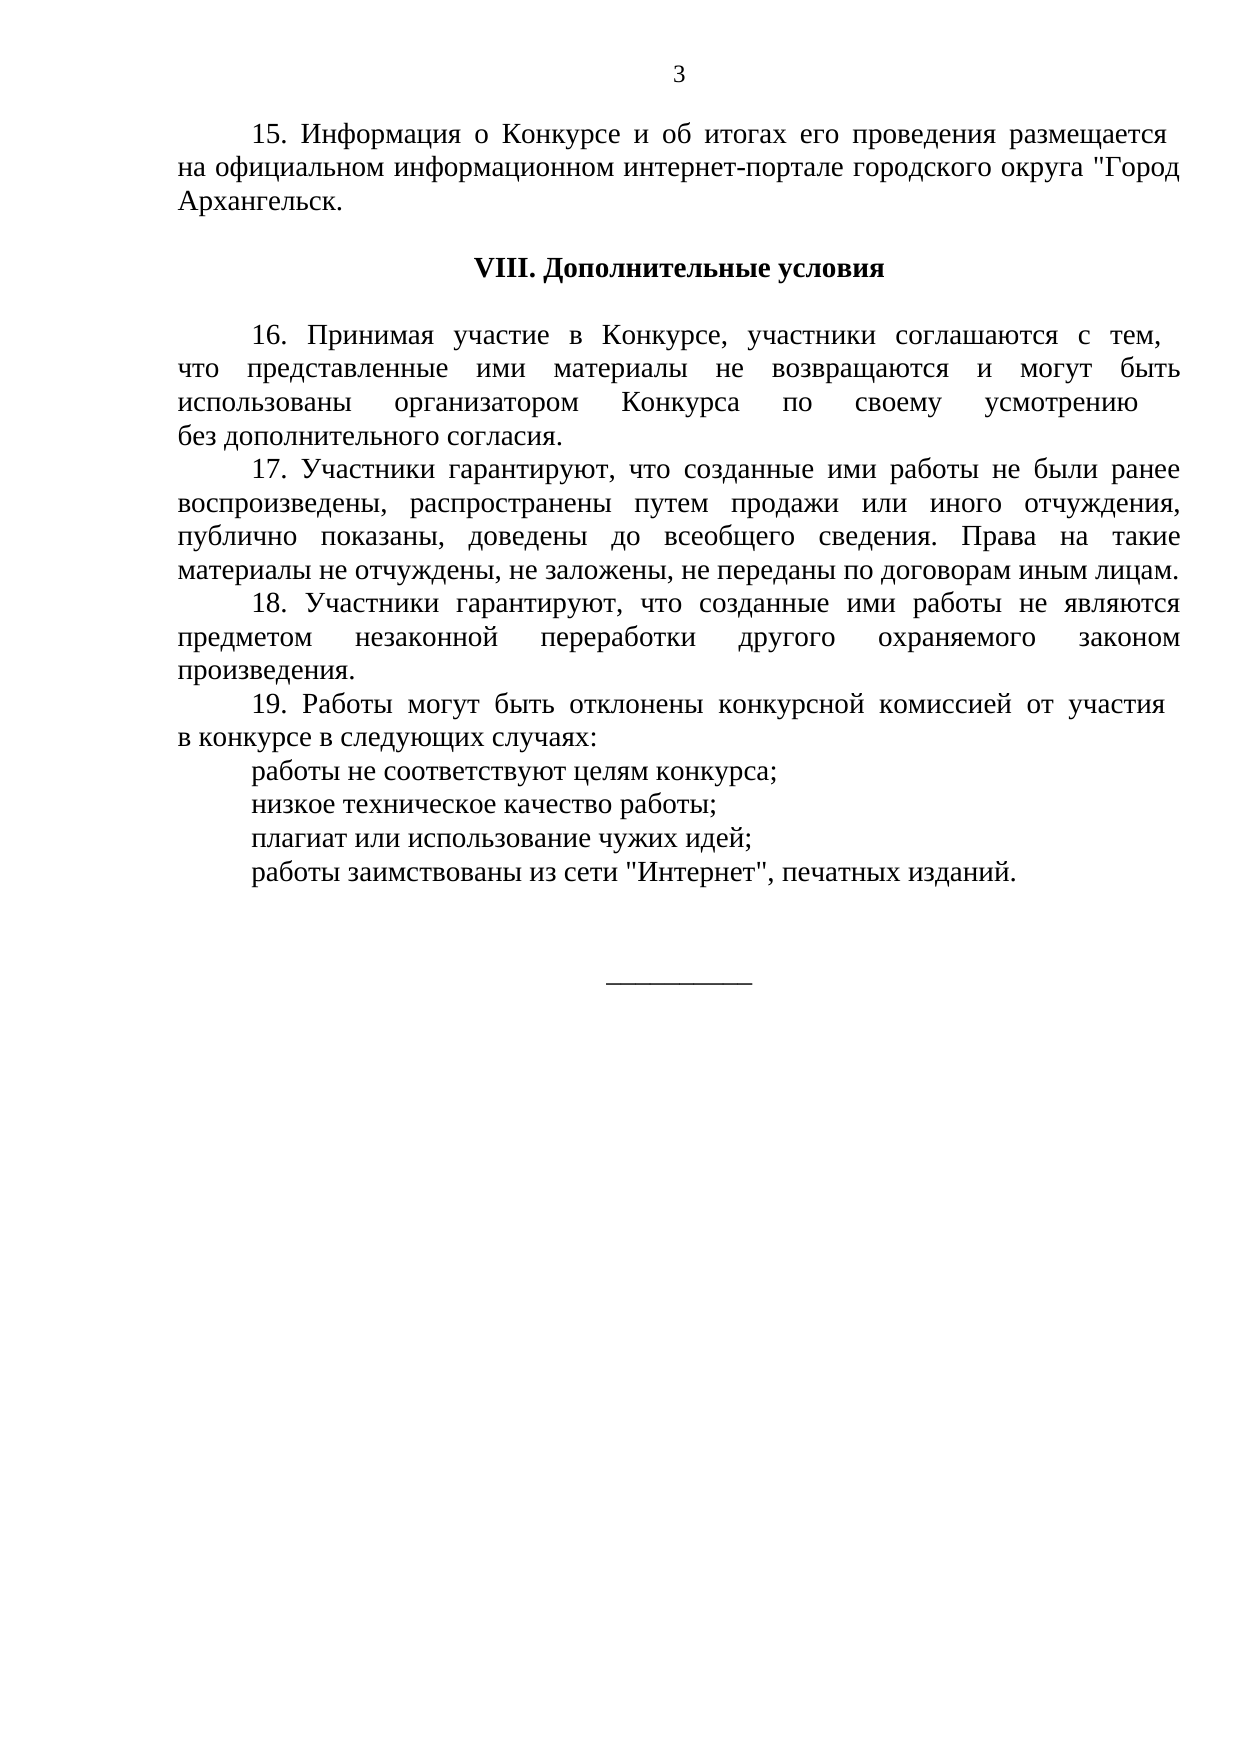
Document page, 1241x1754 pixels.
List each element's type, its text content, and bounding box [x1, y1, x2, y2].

text 18. Участники гарантируют, что созданные ими работы не являются предметом незаконной переработки другого охраняемого законом произведения. [177, 585, 1181, 686]
text работы заимствованы из сети "Интернет", печатных изданий. [177, 854, 1181, 887]
text плагиат или использование чужих идей; [177, 820, 1181, 854]
text низкое техническое качество работы; [177, 787, 1181, 820]
text работы не соответствуют целям конкурса; [177, 753, 1181, 787]
text 17. Участники гарантируют, что созданные ими работы не были ранее воспроизведены, распространены путем продажи или иного отчуждения, публично показаны, доведены до всеобщего сведения. Права на такие материалы не отчуждены, не заложены, не переданы по договорам иным лицам. [177, 451, 1181, 585]
text VIII. Дополнительные условия [177, 250, 1181, 283]
text 19. Работы могут быть отклонены конкурсной комиссией от участия в конкурсе в следующих случаях: [177, 686, 1181, 753]
text 15. Информация о Конкурсе и об итогах его проведения размещается на официальном информационном интернет-портале городского округа "Город Архангельск. [177, 116, 1181, 216]
text 16. Принимая участие в Конкурсе, участники соглашаются с тем, что представленные ими материалы не возвращаются и могут быть использованы организатором Конкурса по своему усмотрению без дополнительного согласия. [177, 317, 1181, 451]
text __________ [177, 954, 1181, 988]
